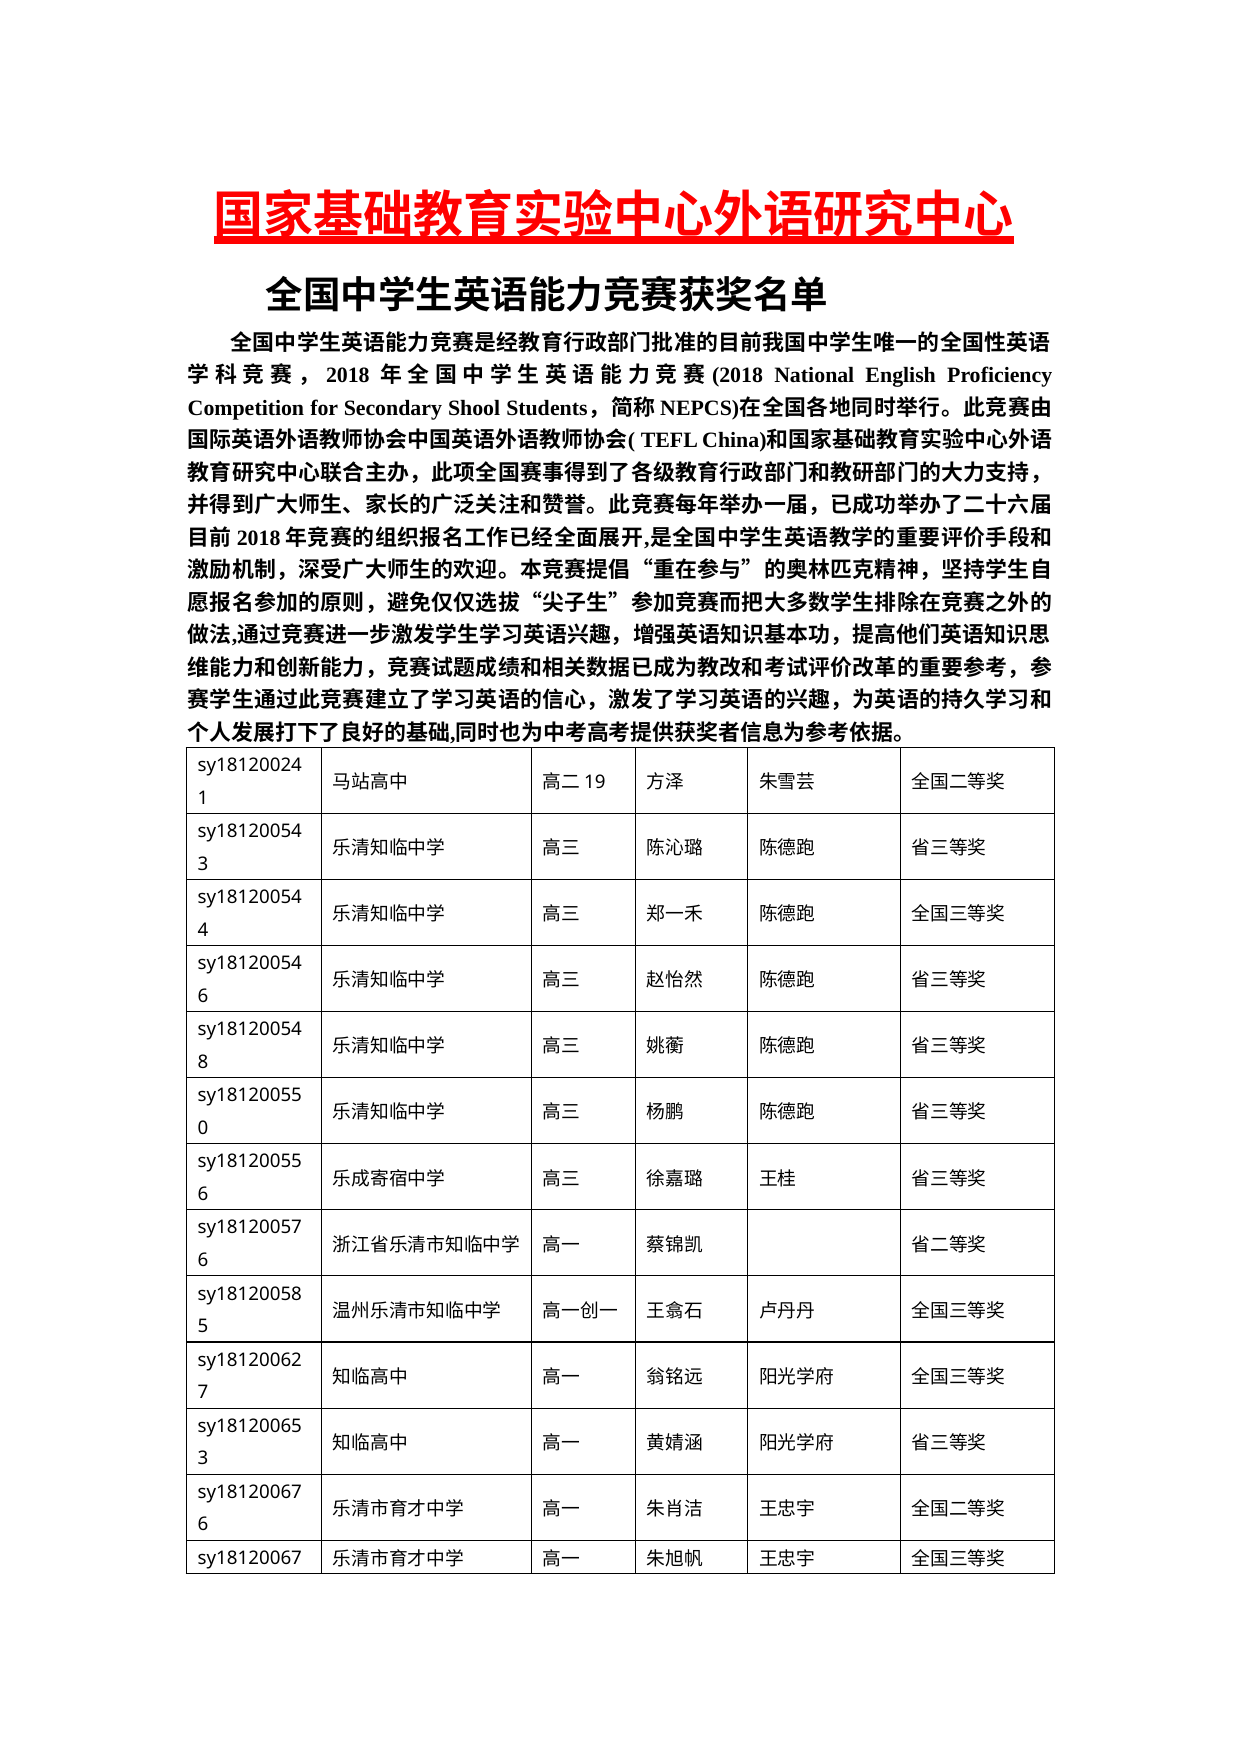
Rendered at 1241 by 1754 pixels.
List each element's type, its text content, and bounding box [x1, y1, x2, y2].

table_cell 郑一禾 [636, 880, 747, 945]
table_cell 温州乐清市知临中学 [322, 1276, 531, 1341]
table_cell 王翕石 [636, 1276, 747, 1341]
table_cell 黄婧涵 [636, 1409, 747, 1473]
table_cell 陈德跑 [748, 880, 900, 945]
table_cell sy181200627 [187, 1343, 321, 1407]
text 国家基础教育实验中心外语研究中心 [187, 162, 1053, 259]
table_cell 全国三等奖 [901, 1343, 1054, 1407]
table_cell 高三 [532, 1012, 635, 1077]
table_cell 知临高中 [322, 1343, 531, 1407]
table_cell 高一 [532, 1343, 635, 1407]
table_cell 陈德跑 [748, 946, 900, 1011]
text 全国中学生英语能力竞赛获奖名单 [187, 259, 1053, 324]
table_cell 知临高中 [322, 1409, 531, 1473]
table_cell 省三等奖 [901, 1078, 1054, 1143]
table_cell 乐成寄宿中学 [322, 1144, 531, 1209]
table_cell 蔡锦凯 [636, 1210, 747, 1275]
table_cell 陈德跑 [748, 1012, 900, 1077]
table_cell 高三 [532, 1144, 635, 1209]
table_cell 阳光学府 [748, 1343, 900, 1407]
table_cell 全国三等奖 [901, 1541, 1054, 1573]
table_cell sy181200550 [187, 1078, 321, 1143]
table_cell 高一 [532, 1210, 635, 1275]
table_header 马站高中 [322, 748, 531, 813]
table_cell 高三 [532, 946, 635, 1011]
table_cell 杨鹏 [636, 1078, 747, 1143]
text 全国中学生英语能力竞赛是经教育行政部门批准的目前我国中学生唯一的全国性英语学科竞赛，2018年全国中学生英语能力竞赛(2018 National English Proficiency Competition for Secondary Shool Students，简称NEPCS)在全国各地同时举行。此竞赛由国际英语外语教师协会中国英语外语教师协会( TEFL China)和国家基础教育实验中心外语教育研究中心联合主办，此项全国赛事得到了各级教育行政部门和教研部门的大力支持，并得到广大师生、家长的广泛关注和赞誉。此竞赛每年举办一届，已成功举办了二十六届，目前2018年竞赛的组织报名工作已经全面展开,是全国中学生英语教学的重要评价手段和激励机制，深受广大师生的欢迎。本竞赛提倡“重在参与”的奥林匹克精神，坚持学生自愿报名参加的原则，避免仅仅选拔“尖子生”参加竞赛而把大多数学生排除在竞赛之外的做法,通过竞赛进一步激发学生学习英语兴趣，增强英语知识基本功，提高他们英语知识思维能力和创新能力，竞赛试题成绩和相关数据已成为教改和考试评价改革的重要参考，参赛学生通过此竞赛建立了学习英语的信心，激发了学习英语的兴趣，为英语的持久学习和个人发展打下了良好的基础,同时也为中考高考提供获奖者信息为参考依据。 [187, 324, 1053, 747]
table_cell sy181200556 [187, 1144, 321, 1209]
table_cell 王忠宇 [748, 1475, 900, 1539]
table_cell [748, 1210, 900, 1275]
table_cell sy181200677 [187, 1541, 321, 1573]
table_cell 朱肖洁 [636, 1475, 747, 1539]
table_header 高二19 [532, 748, 635, 813]
table_cell 高一 [532, 1475, 635, 1539]
table_header 全国二等奖 [901, 748, 1054, 813]
table_cell 浙江省乐清市知临中学 [322, 1210, 531, 1275]
table_header sy181200241 [187, 748, 321, 813]
table_cell 乐清市育才中学 [322, 1541, 531, 1573]
table_cell 王忠宇 [748, 1541, 900, 1573]
table_cell 翁铭远 [636, 1343, 747, 1407]
table_cell 阳光学府 [748, 1409, 900, 1473]
table_cell sy181200546 [187, 946, 321, 1011]
table_cell 乐清知临中学 [322, 1078, 531, 1143]
table_cell 高三 [532, 814, 635, 879]
table_cell sy181200585 [187, 1276, 321, 1341]
table_cell 高一 [532, 1541, 635, 1573]
table_cell 省二等奖 [901, 1210, 1054, 1275]
table_cell 陈沁璐 [636, 814, 747, 879]
table_cell 全国二等奖 [901, 1475, 1054, 1539]
table_cell 全国三等奖 [901, 880, 1054, 945]
table_cell sy181200543 [187, 814, 321, 879]
table_cell 乐清知临中学 [322, 1012, 531, 1077]
table_cell sy181200548 [187, 1012, 321, 1077]
table_cell sy181200676 [187, 1475, 321, 1539]
table_cell 赵怡然 [636, 946, 747, 1011]
table_cell 朱旭帆 [636, 1541, 747, 1573]
table_header 方泽 [636, 748, 747, 813]
table_cell sy181200653 [187, 1409, 321, 1473]
table_cell 陈德跑 [748, 814, 900, 879]
table_cell sy181200576 [187, 1210, 321, 1275]
table_cell 乐清知临中学 [322, 880, 531, 945]
table_cell 王桂 [748, 1144, 900, 1209]
table_cell sy181200544 [187, 880, 321, 945]
table_cell 省三等奖 [901, 814, 1054, 879]
table_cell 乐清知临中学 [322, 946, 531, 1011]
table_cell 乐清知临中学 [322, 814, 531, 879]
table_cell 姚蘅 [636, 1012, 747, 1077]
table_cell 徐嘉璐 [636, 1144, 747, 1209]
table_cell 高三 [532, 1078, 635, 1143]
table_cell 高一 [532, 1409, 635, 1473]
table_cell 省三等奖 [901, 1409, 1054, 1473]
table_cell 省三等奖 [901, 1144, 1054, 1209]
table_cell 陈德跑 [748, 1078, 900, 1143]
table_cell 乐清市育才中学 [322, 1475, 531, 1539]
table_cell 高一创一 [532, 1276, 635, 1341]
table_cell 高三 [532, 880, 635, 945]
table_cell 省三等奖 [901, 946, 1054, 1011]
table_cell 卢丹丹 [748, 1276, 900, 1341]
table_header 朱雪芸 [748, 748, 900, 813]
table_cell 全国三等奖 [901, 1276, 1054, 1341]
table_cell 省三等奖 [901, 1012, 1054, 1077]
